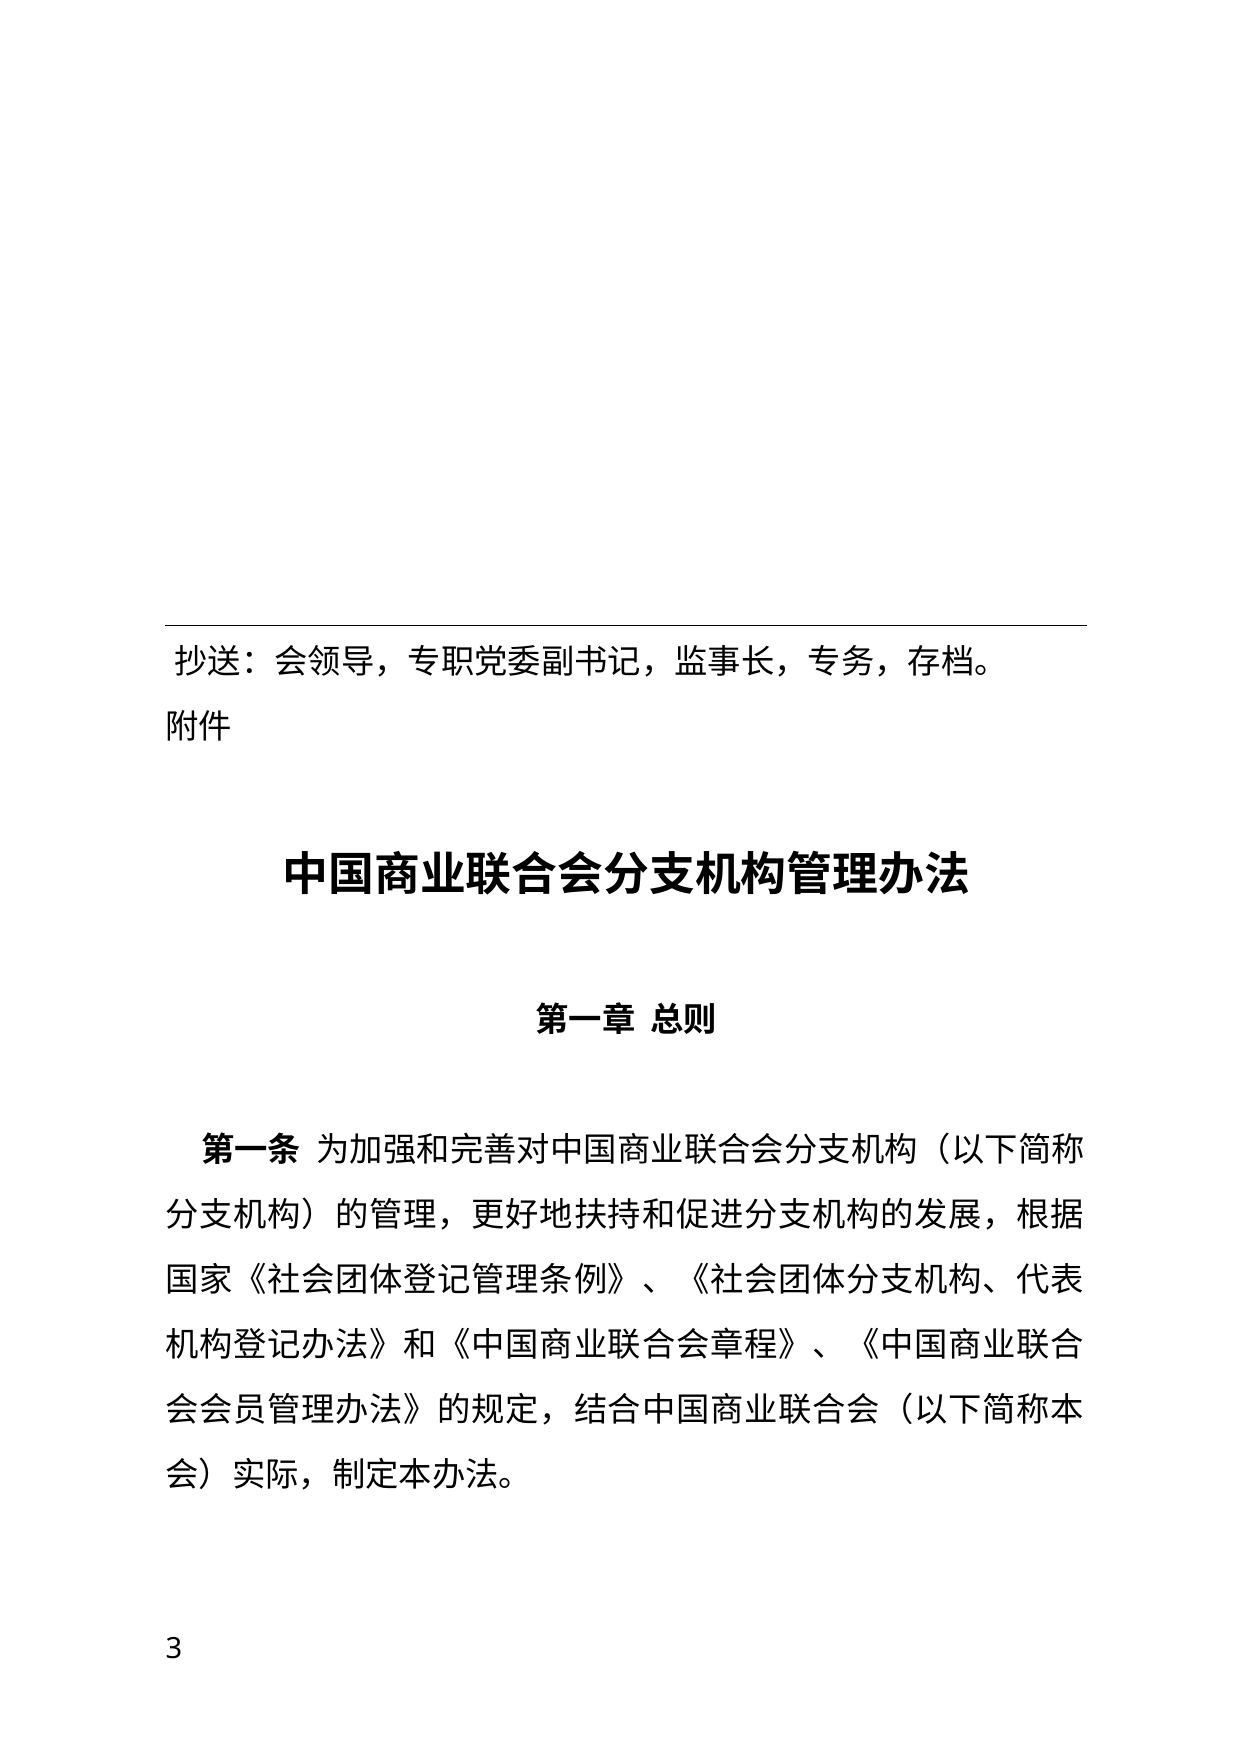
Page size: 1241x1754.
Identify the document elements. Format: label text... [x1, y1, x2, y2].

text 中国商业联合会分支机构管理办法 [165, 821, 1087, 919]
subtitle 第一条 为加强和完善对中国商业联合会分支机构（以下简称分支机构）的管理，更好地扶持和促进分支机构的发展，根据国家《社会团体登记管理条例》、《社会团体分支机构、代表机构登记办法》和《中国商业联合会章程》、《中国商业联合会会员管理办法》的规定，结合中国商业联合会（以下简称本会）实际，制定本办法。 [165, 1114, 1087, 1504]
text 抄送：会领导，专职党委副书记，监事长，专务，存档。 [165, 626, 1087, 691]
text 第一章 总则 [165, 984, 1087, 1049]
text 附件 [165, 691, 1087, 756]
